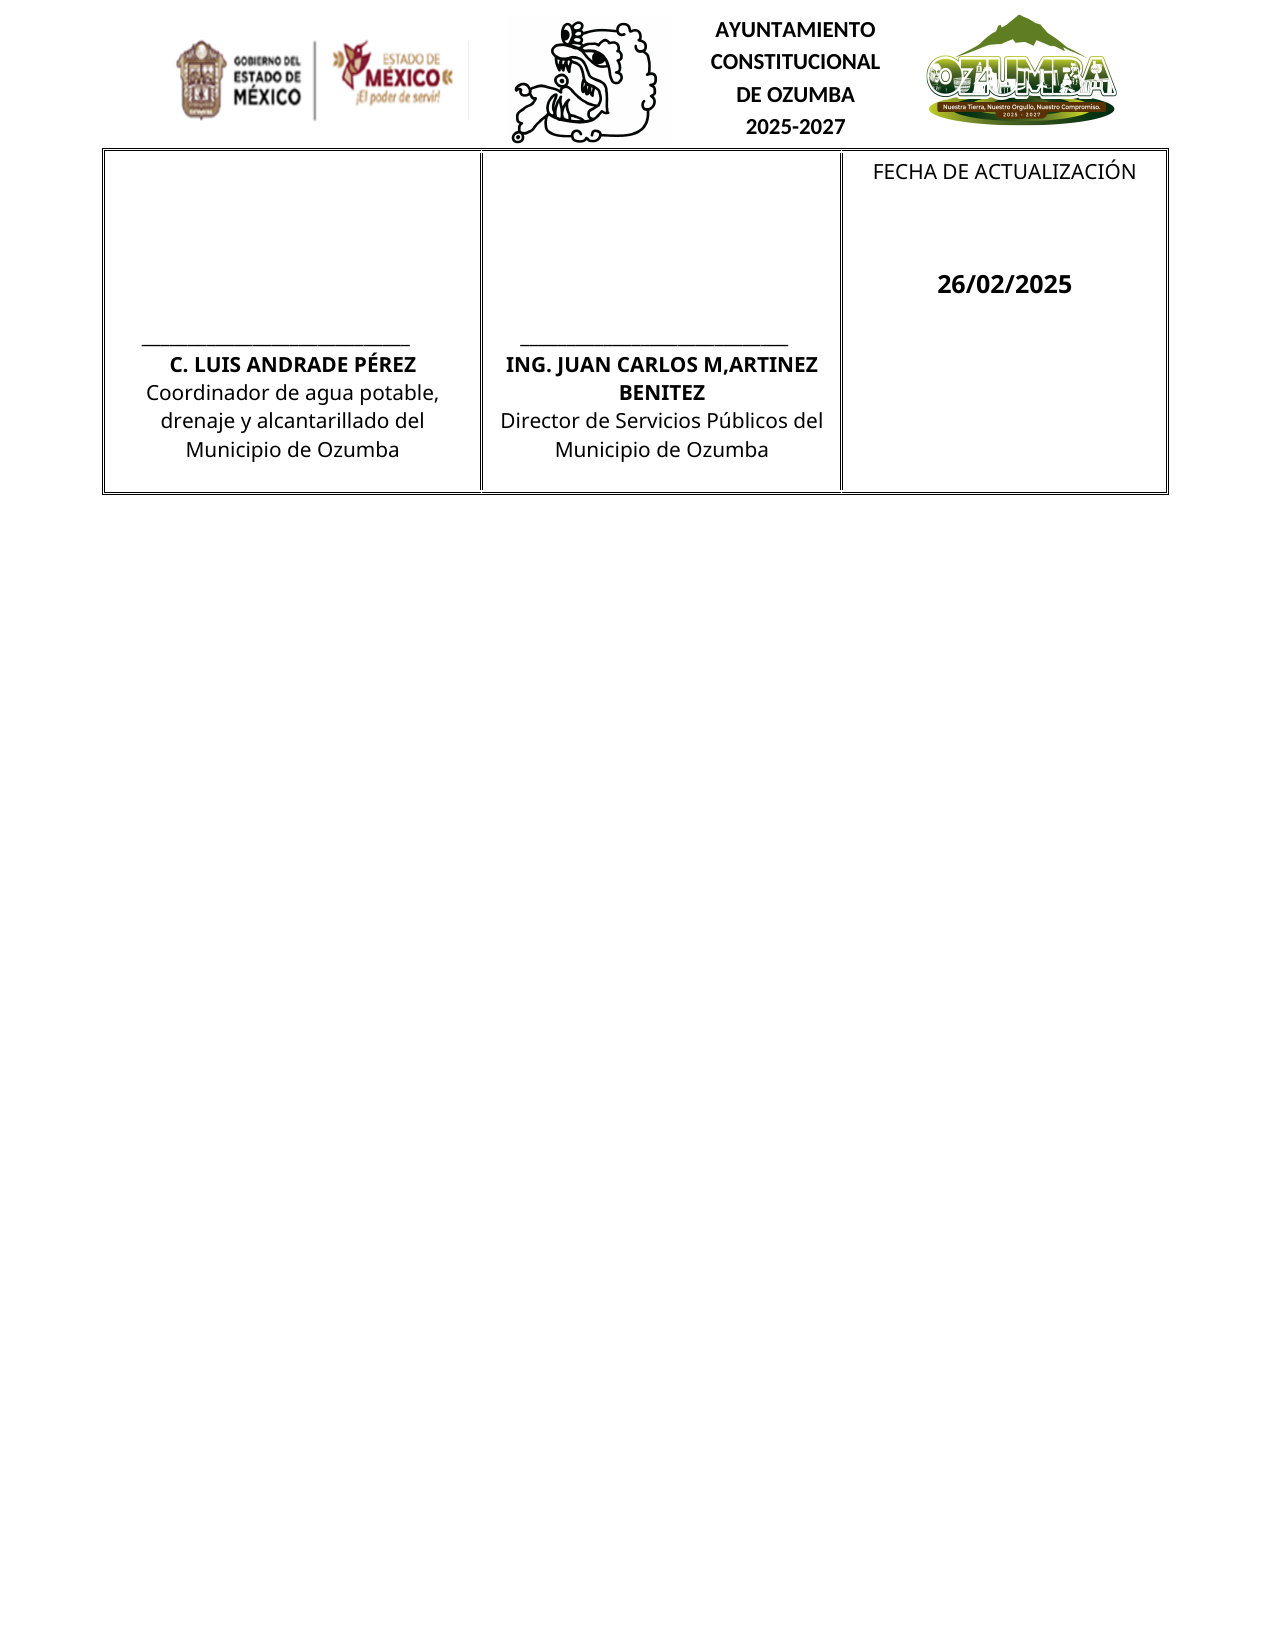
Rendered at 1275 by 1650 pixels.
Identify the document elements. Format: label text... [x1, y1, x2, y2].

picture [918, 7, 1122, 137]
table_header FECHA DE ACTUALIZACIÓN 26/02/2025 [842, 151, 1166, 492]
picture [507, 16, 670, 145]
picture [139, 23, 469, 135]
table_header VISTO BUENO: _____________________________ ING. JUAN CARLOS M,ARTINEZ BENITEZ Director de Servicios Públicos del Municipio de Ozumba [482, 149, 842, 492]
